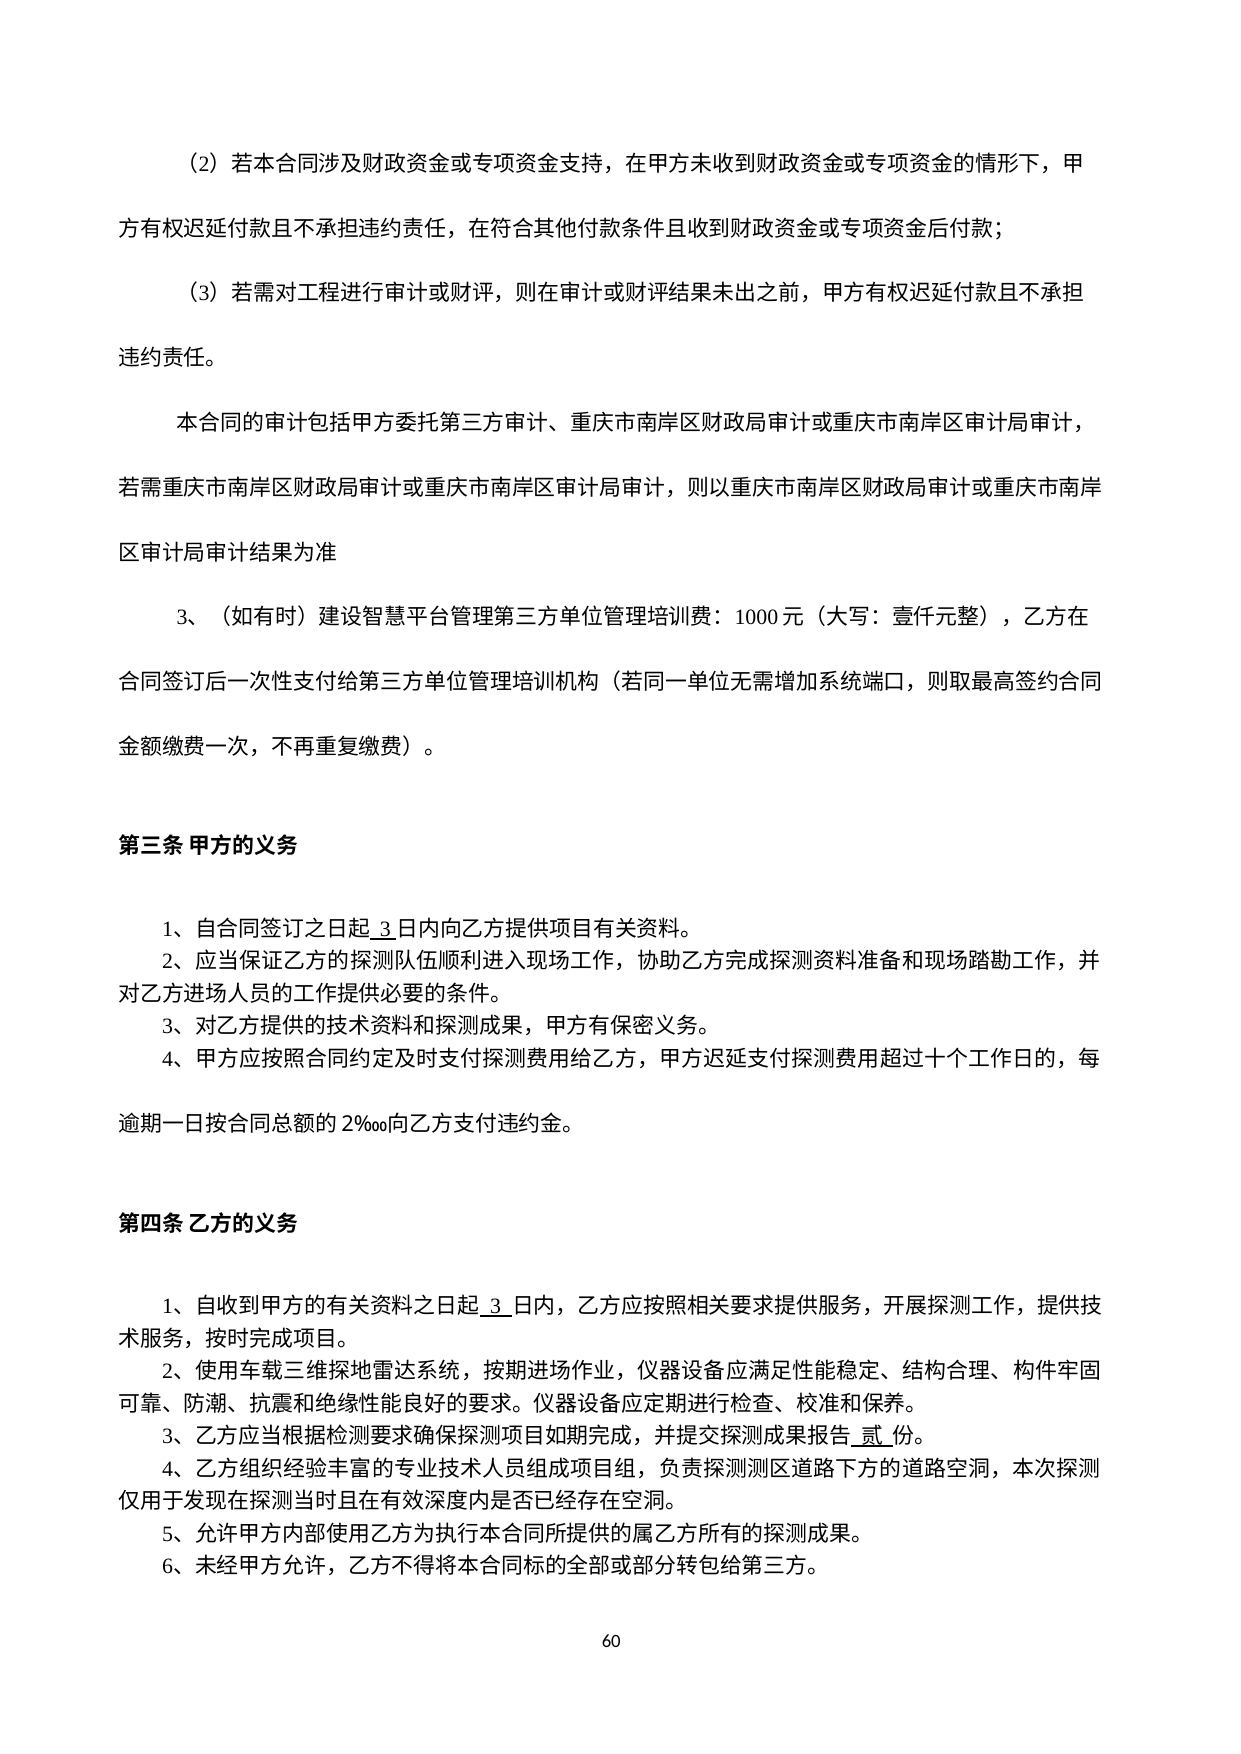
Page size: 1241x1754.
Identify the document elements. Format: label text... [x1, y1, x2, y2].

subtitle 第三条 甲方的义务 [118, 828, 1104, 860]
text 4、甲方应按照合同约定及时支付探测费用给乙方，甲方迟延支付探测费用超过十个工作日的，每逾期一日按合同总额的2‱向乙方支付违约金。 [118, 1041, 1104, 1138]
text 本合同的审计包括甲方委托第三方审计、重庆市南岸区财政局审计或重庆市南岸区审计局审计，若需重庆市南岸区财政局审计或重庆市南岸区审计局审计，则以重庆市南岸区财政局审计或重庆市南岸区审计局审计结果为准 [118, 404, 1104, 567]
text 1、自合同签订之日起 3 日内向乙方提供项目有关资料。 [118, 911, 1104, 943]
text （3）若需对工程进行审计或财评，则在审计或财评结果未出之前，甲方有权迟延付款且不承担违约责任。 [118, 275, 1104, 372]
text 2、应当保证乙方的探测队伍顺利进入现场工作，协助乙方完成探测资料准备和现场踏勘工作，并对乙方进场人员的工作提供必要的条件。 [118, 943, 1104, 1008]
text 1、自收到甲方的有关资料之日起 3 日内，乙方应按照相关要求提供服务，开展探测工作，提供技术服务，按时完成项目。 [118, 1288, 1104, 1353]
text 3、乙方应当根据检测要求确保探测项目如期完成，并提交探测成果报告 贰 份。 [118, 1418, 1104, 1450]
text 6、未经甲方允许，乙方不得将本合同标的全部或部分转包给第三方。 [118, 1548, 1104, 1580]
text （2）若本合同涉及财政资金或专项资金支持，在甲方未收到财政资金或专项资金的情形下，甲方有权迟延付款且不承担违约责任，在符合其他付款条件且收到财政资金或专项资金后付款； [118, 146, 1104, 243]
subtitle 第四条 乙方的义务 [118, 1205, 1104, 1238]
text 3、对乙方提供的技术资料和探测成果，甲方有保密义务。 [118, 1008, 1104, 1041]
text 5、允许甲方内部使用乙方为执行本合同所提供的属乙方所有的探测成果。 [118, 1515, 1104, 1548]
text 4、乙方组织经验丰富的专业技术人员组成项目组，负责探测测区道路下方的道路空洞，本次探测仅用于发现在探测当时且在有效深度内是否已经存在空洞。 [118, 1450, 1104, 1515]
text 2、使用车载三维探地雷达系统，按期进场作业，仪器设备应满足性能稳定、结构合理、构件牢固可靠、防潮、抗震和绝缘性能良好的要求。仪器设备应定期进行检查、校准和保养。 [118, 1353, 1104, 1418]
text 3、（如有时）建设智慧平台管理第三方单位管理培训费：1000元（大写：壹仟元整），乙方在合同签订后一次性支付给第三方单位管理培训机构（若同一单位无需增加系统端口，则取最高签约合同金额缴费一次，不再重复缴费）。 [118, 598, 1104, 761]
